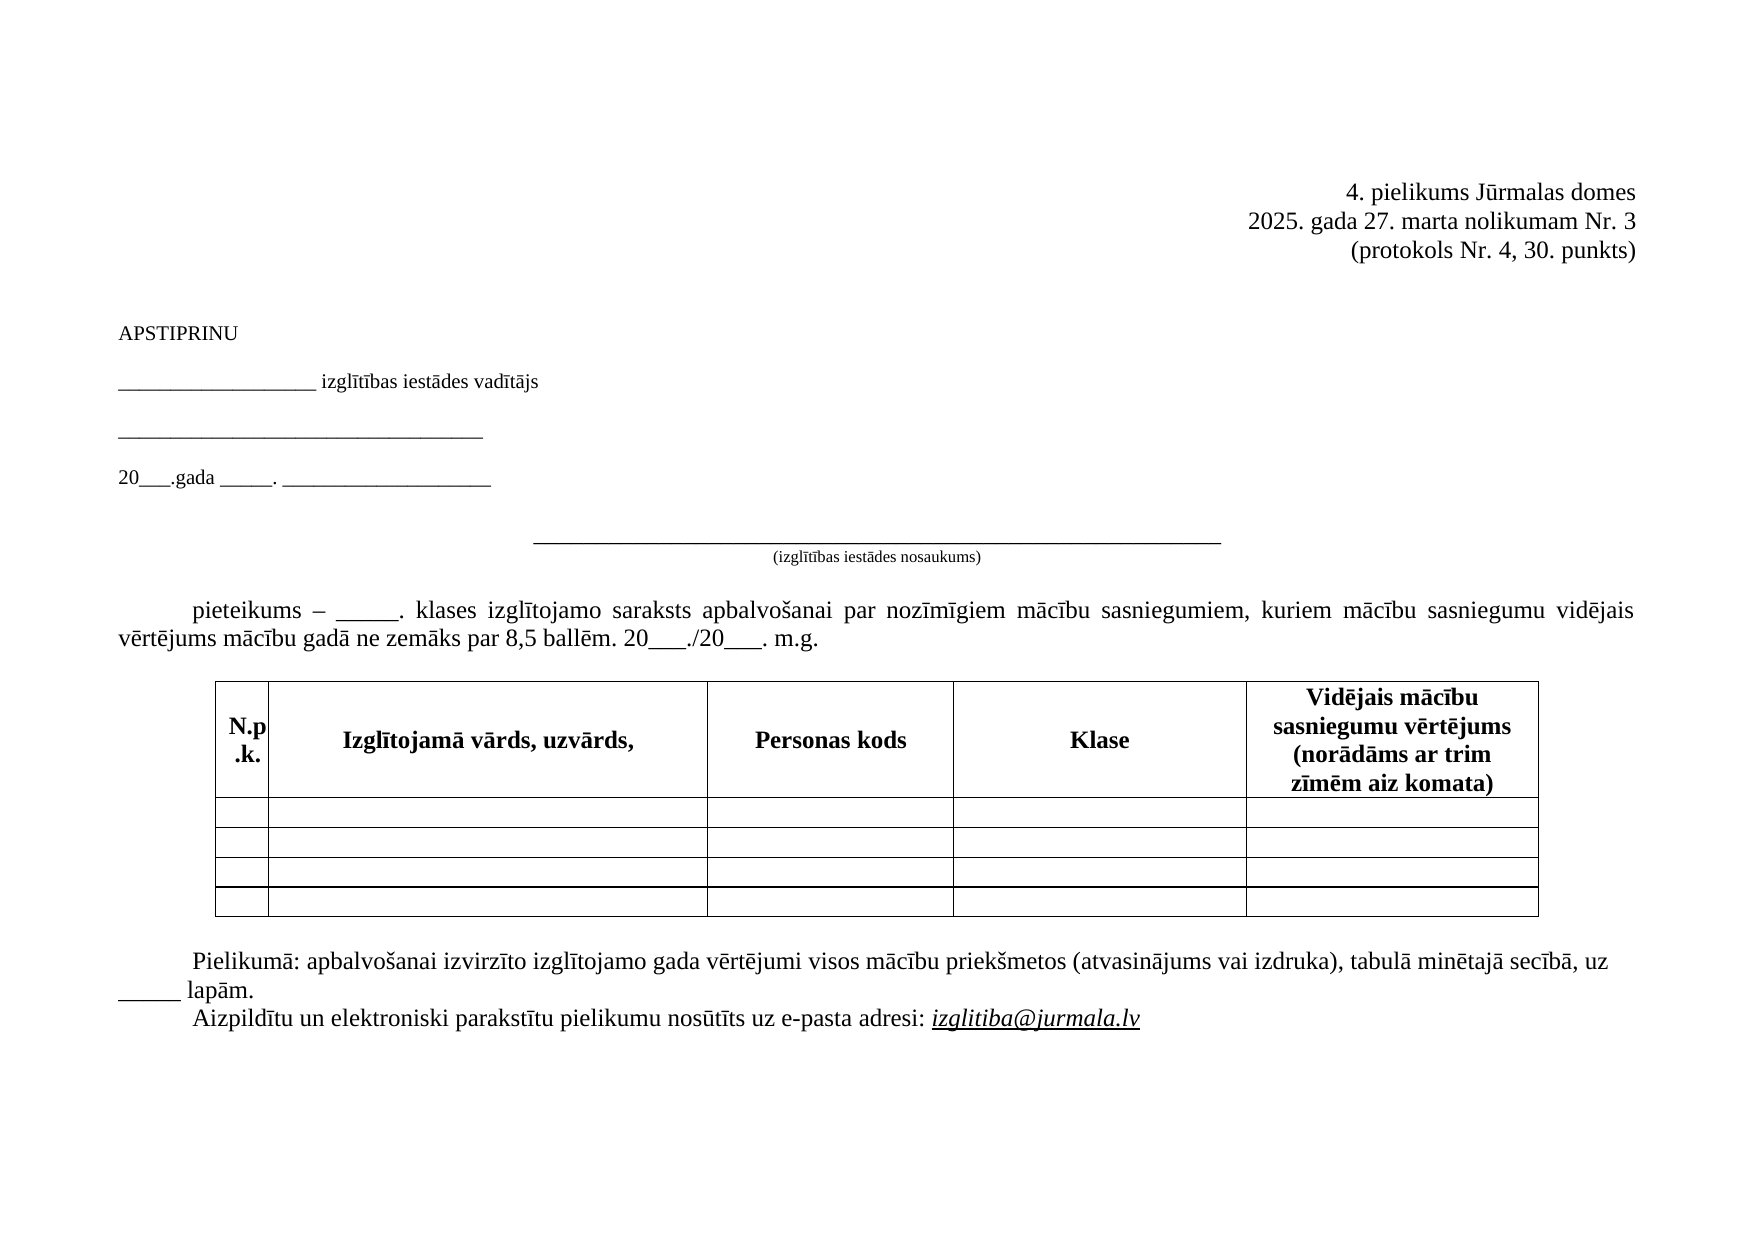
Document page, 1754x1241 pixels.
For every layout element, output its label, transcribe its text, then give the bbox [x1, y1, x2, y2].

text Pielikumā: apbalvošanai izvirzīto izglītojamo gada vērtējumi visos mācību priekšmetos (atvasinājums vai izdruka), tabulā minētajā secībā, uz _____ lapām. [118, 946, 1636, 1003]
text APSTIPRINU [118, 321, 1636, 345]
table_cell [954, 798, 1246, 827]
table_cell [216, 888, 268, 916]
text 2025. gada 27. marta nolikumam Nr. 3 [118, 206, 1636, 235]
table_cell [954, 828, 1246, 857]
table_cell [269, 828, 707, 857]
table_cell [216, 858, 268, 886]
table_cell [708, 858, 953, 886]
table_cell [216, 798, 268, 827]
table_cell [954, 888, 1246, 916]
table_header Personas kods [708, 682, 953, 797]
table_cell [269, 858, 707, 886]
table_cell [269, 888, 707, 916]
table_cell [708, 798, 953, 827]
table_cell [1247, 858, 1538, 886]
text Aizpildītu un elektroniski parakstītu pielikumu nosūtīts uz e-pasta adresi: izglitiba@jurmala.lv [118, 1003, 1636, 1032]
text 4. pielikums Jūrmalas domes [118, 177, 1636, 206]
table_cell [1247, 888, 1538, 916]
table_cell [269, 798, 707, 827]
table_cell [1247, 798, 1538, 827]
table_header N.p.k. [216, 682, 268, 797]
text _______________________________________________________ [118, 518, 1636, 547]
table_cell [954, 858, 1246, 886]
text (protokols Nr. 4, 30. punkts) [118, 235, 1636, 263]
text pieteikums – _____. klases izglītojamo saraksts apbalvošanai par nozīmīgiem mācību sasniegumiem, kuriem mācību sasniegumu vidējais vērtējums mācību gadā ne zemāks par 8,5 ballēm. 20___./20___. m.g. [118, 595, 1636, 652]
table_cell [216, 828, 268, 857]
table_header Vidējais mācību sasniegumu vērtējums (norādāms ar trim zīmēm aiz komata) [1247, 682, 1538, 797]
table_cell [1247, 828, 1538, 857]
text ___________________________________ [118, 417, 1636, 441]
text (izglītības iestādes nosaukums) [118, 547, 1636, 566]
text ___________________ izglītības iestādes vadītājs [118, 369, 1636, 393]
table_header Klase [954, 682, 1246, 797]
table_cell [708, 828, 953, 857]
table_cell [708, 888, 953, 916]
table_header Izglītojamā vārds, uzvārds, [269, 682, 707, 797]
text 20___.gada _____. ____________________ [118, 465, 1636, 489]
